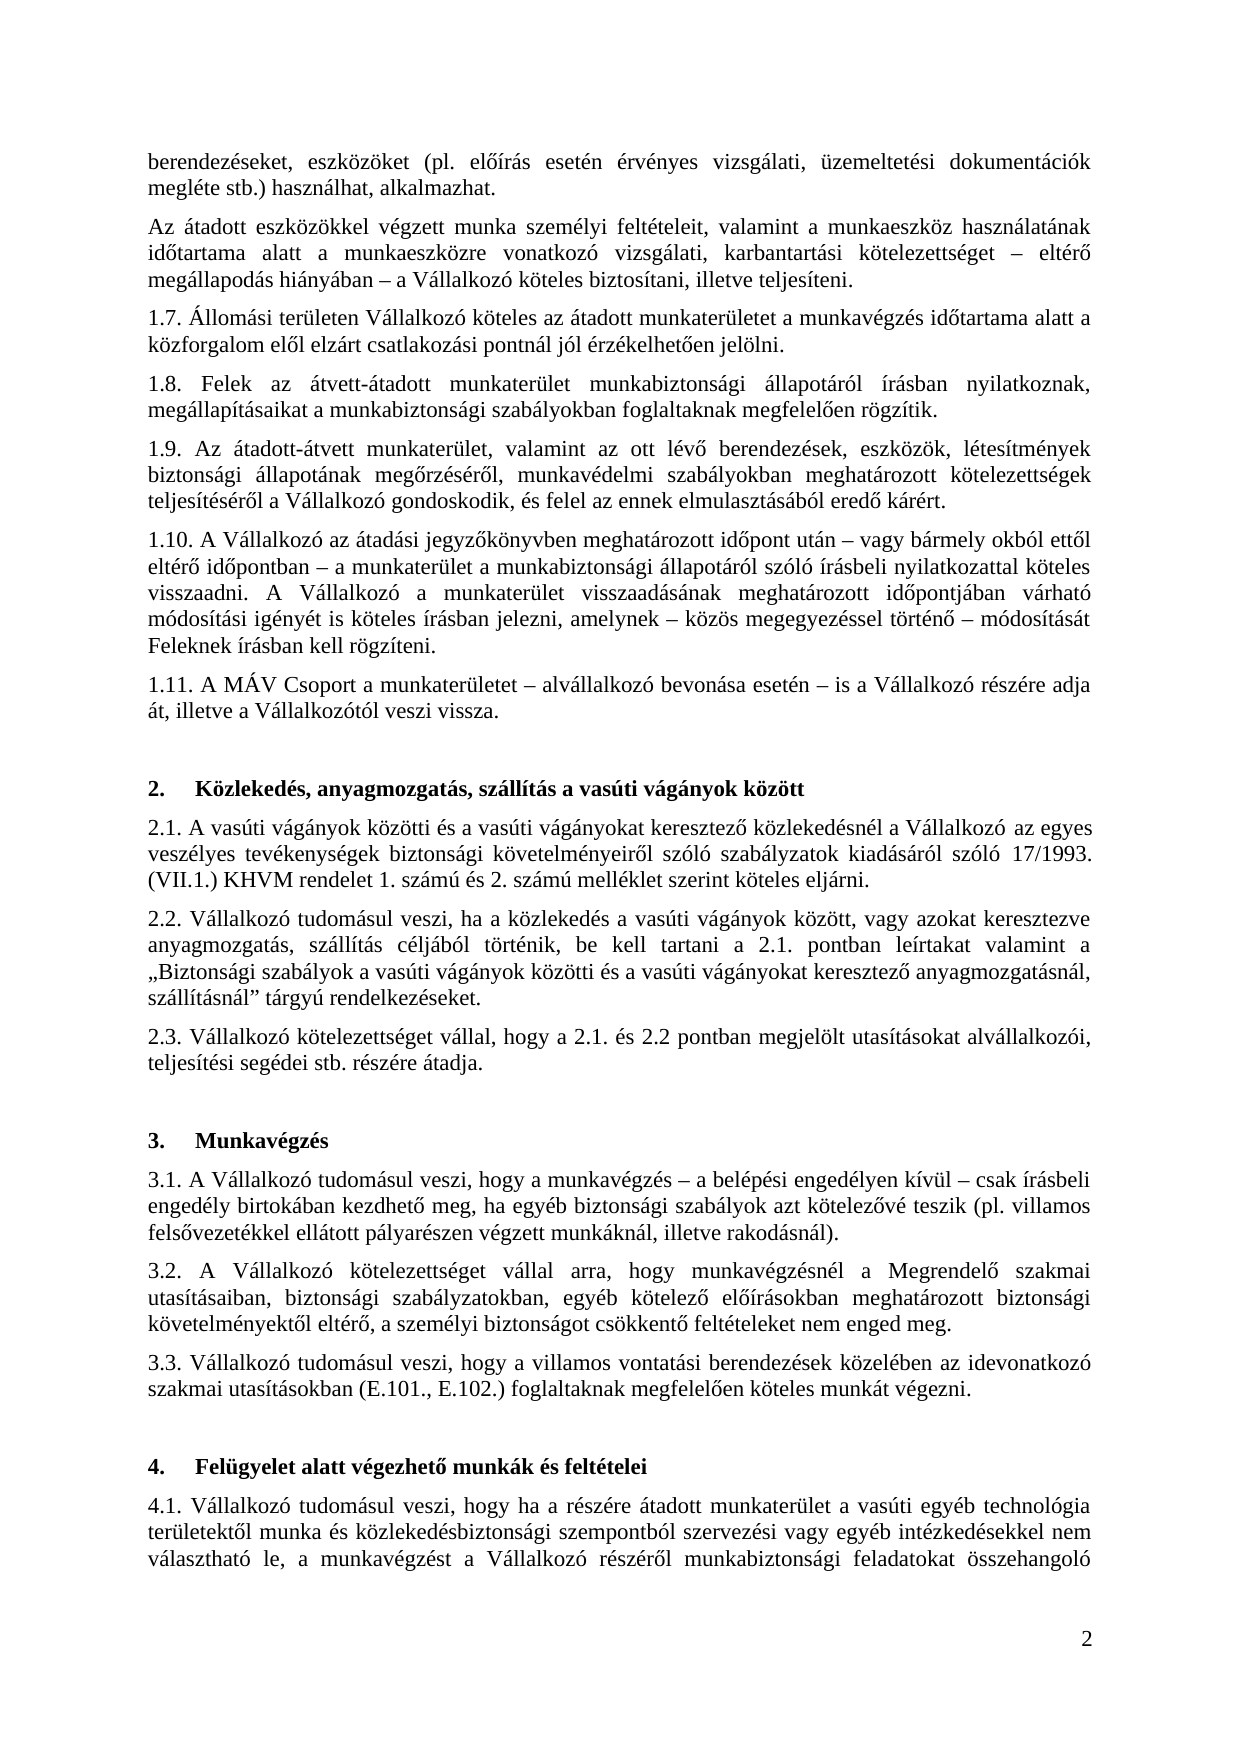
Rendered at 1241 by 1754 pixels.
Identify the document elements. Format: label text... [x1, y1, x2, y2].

text 3.1. A Vállalkozó tudomásul veszi, hogy a munkavégzés – a belépési engedélyen kívül – csak írásbeli engedély birtokában kezdhető meg, ha egyéb biztonsági szabályok azt kötelezővé teszik (pl. villamos felsővezetékkel ellátott pályarészen végzett munkáknál, illetve rakodásnál). [148, 1166, 1092, 1245]
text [148, 148, 1092, 200]
text 3.3. Vállalkozó tudomásul veszi, hogy a villamos vontatási berendezések közelében az idevonatkozó szakmai utasításokban (E.101., E.102.) foglaltaknak megfelelően köteles munkát végezni. [148, 1349, 1092, 1402]
list Az átadott eszközökkel végzett munka személyi feltételeit, valamint a munkaeszköz használatának időtartama alatt a munkaeszközre vonatkozó vizsgálati, karbantartási kötelezettséget – eltérő megállapodás hiányában – a Vállalkozó köteles biztosítani, illetve teljesíteni. [148, 213, 1092, 292]
text 2.2. Vállalkozó tudomásul veszi, ha a közlekedés a vasúti vágányok között, vagy azokat keresztezve anyagmozgatás, szállítás céljából történik, be kell tartani a 2.1. pontban leírtakat valamint a „Biztonsági szabályok a vasúti vágányok közötti és a vasúti vágányokat keresztező anyagmozgatásnál, szállításnál” tárgyú rendelkezéseket. [148, 905, 1092, 1011]
text 3. Munkavégzés [148, 1127, 1092, 1153]
text 1.7. Állomási területen Vállalkozó köteles az átadott munkaterületet a munkavégzés időtartama alatt a közforgalom elől elzárt csatlakozási pontnál jól érzékelhetően jelölni. [148, 304, 1092, 357]
text 3.2. A Vállalkozó kötelezettséget vállal arra, hogy munkavégzésnél a Megrendelő szakmai utasításaiban, biztonsági szabályzatokban, egyéb kötelező előírásokban meghatározott biztonsági követelményektől eltérő, a személyi biztonságot csökkentő feltételeket nem enged meg. [148, 1258, 1092, 1337]
text 1.10. A Vállalkozó az átadási jegyzőkönyvben meghatározott időpont után – vagy bármely okból ettől eltérő időpontban – a munkaterület a munkabiztonsági állapotáról szóló írásbeli nyilatkozattal köteles visszaadni. A Vállalkozó a munkaterület visszaadásának meghatározott időpontjában várható módosítási igényét is köteles írásban jelezni, amelynek – közös megegyezéssel történő – módosítását Feleknek írásban kell rögzíteni. [148, 526, 1092, 658]
text 1.11. A MÁV Csoport a munkaterületet – alvállalkozó bevonása esetén – is a Vállalkozó részére adja át, illetve a Vállalkozótól veszi vissza. [148, 671, 1092, 723]
text 2. Közlekedés, anyagmozgatás, szállítás a vasúti vágányok között [148, 775, 1092, 801]
text 1.9. Az átadott-átvett munkaterület, valamint az ott lévő berendezések, eszközök, létesítmények biztonsági állapotának megőrzéséről, munkavédelmi szabályokban meghatározott kötelezettségek teljesítéséről a Vállalkozó gondoskodik, és felel az ennek elmulasztásából eredő kárért. [148, 435, 1092, 514]
text 2.3. Vállalkozó kötelezettséget vállal, hogy a 2.1. és 2.2 pontban megjelölt utasításokat alvállalkozói, teljesítési segédei stb. részére átadja. [148, 1023, 1092, 1076]
text 2.1. A vasúti vágányok közötti és a vasúti vágányokat keresztező közlekedésnél a Vállalkozó az egyes veszélyes tevékenységek biztonsági követelményeiről szóló szabályzatok kiadásáról szóló 17/1993. (VII.1.) KHVM rendelet 1. számú és 2. számú melléklet szerint köteles eljárni. [148, 814, 1092, 893]
text 4. Felügyelet alatt végezhető munkák és feltételei [148, 1453, 1092, 1479]
text 1.8. Felek az átvett-átadott munkaterület munkabiztonsági állapotáról írásban nyilatkoznak, megállapításaikat a munkabiztonsági szabályokban foglaltaknak megfelelően rögzítik. [148, 370, 1092, 422]
